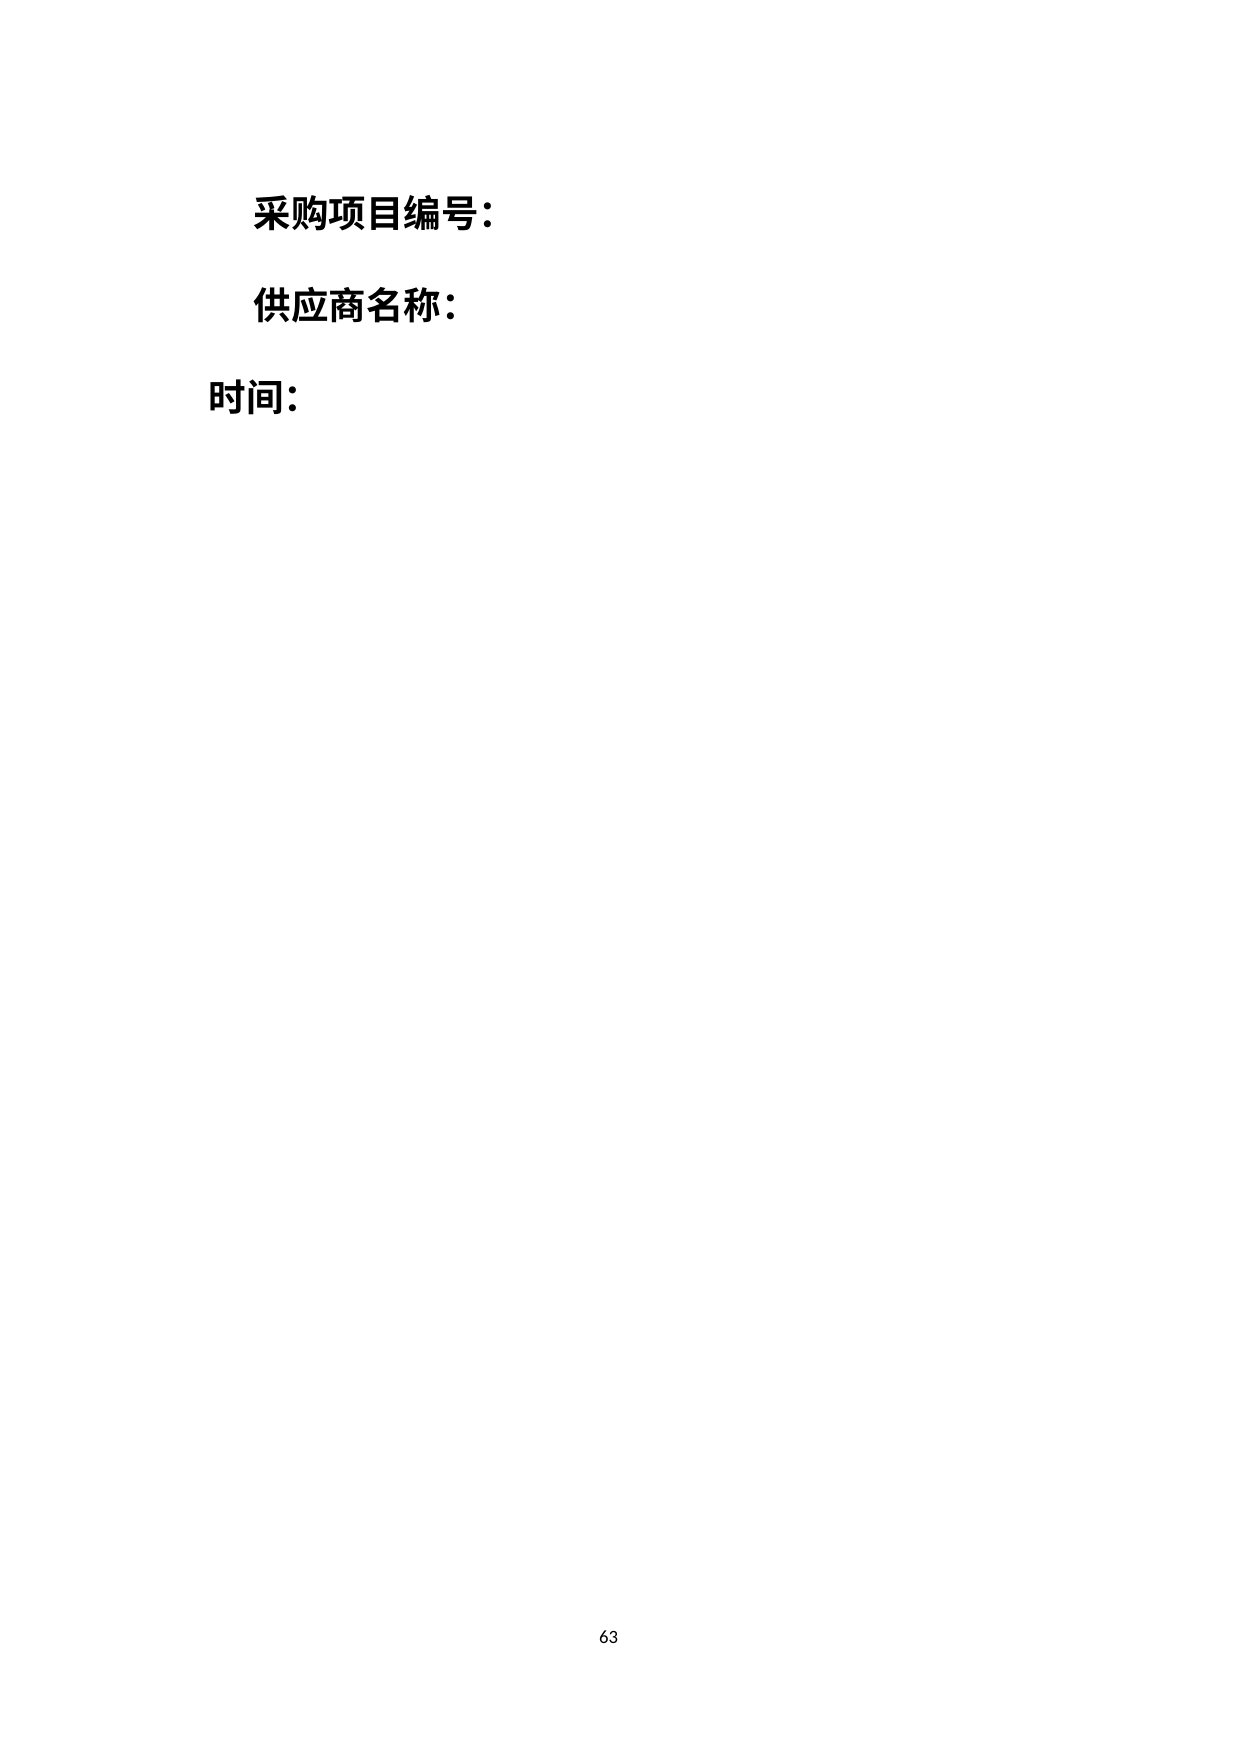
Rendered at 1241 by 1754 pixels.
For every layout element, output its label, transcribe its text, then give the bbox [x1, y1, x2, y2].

text 时间： [159, 362, 1081, 427]
text 采购项目编号： [159, 178, 1081, 243]
text 供应商名称： [159, 270, 1081, 335]
